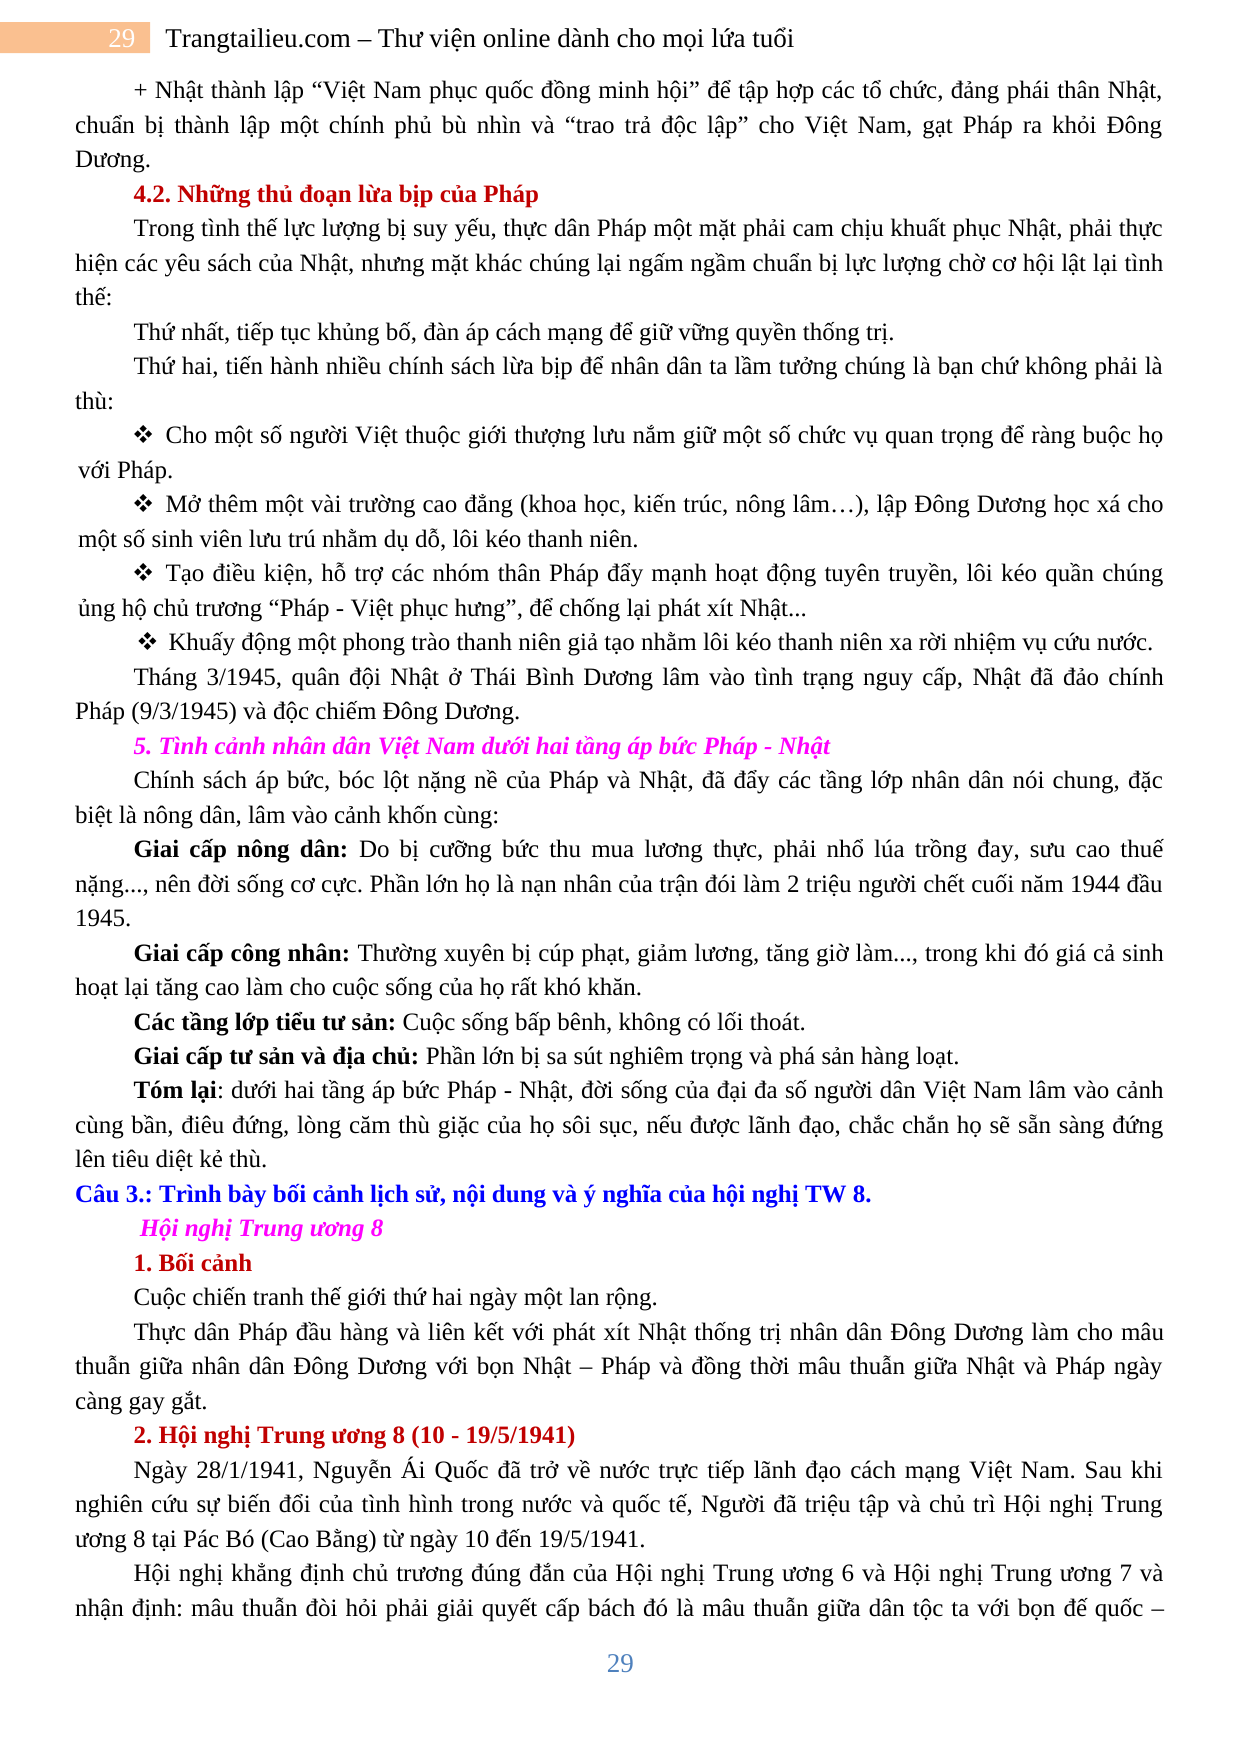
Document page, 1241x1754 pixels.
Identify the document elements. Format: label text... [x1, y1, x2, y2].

text 2. Hội nghị Trung ương 8 (10 - 19/5/1941) [75, 1420, 1165, 1449]
text Ngày 28/1/1941, Nguyễn Ái Quốc đã trở về nước trực tiếp lãnh đạo cách mạng Việt Nam. Sau khi nghiên cứu sự biến đổi của tình hình trong nước và quốc tế, Người đã triệu tập và chủ trì Hội nghị Trung ương 8 tại Pác Bó (Cao Bằng) từ ngày 10 đến 19/5/1941. [75, 1455, 1165, 1552]
subtitle Các tầng lớp tiểu tư sản: Cuộc sống bấp bênh, không có lối thoát. [75, 1007, 1165, 1035]
text Giai cấp công nhân: Thường xuyên bị cúp phạt, giảm lương, tăng giờ làm..., trong khi đó giá cả sinh hoạt lại tăng cao làm cho cuộc sống của họ rất khó khăn. [75, 938, 1165, 1001]
list Khuấy động một phong trào thanh niên giả tạo nhằm lôi kéo thanh niên xa rời nhiệm vụ cứu nước. [78, 627, 1165, 656]
text Câu 3.: Trình bày bối cảnh lịch sử, nội dung và ý nghĩa của hội nghị TW 8. [75, 1179, 1165, 1208]
text Trong tình thế lực lượng bị suy yếu, thực dân Pháp một mặt phải cam chịu khuất phục Nhật, phải thực hiện các yêu sách của Nhật, nhưng mặt khác chúng lại ngấm ngầm chuẩn bị lực lượng chờ cơ hội lật lại tình thế: [75, 213, 1165, 311]
text Giai cấp tư sản và địa chủ: Phần lớn bị sa sút nghiêm trọng và phá sản hàng loạt. [75, 1041, 1165, 1070]
text + Nhật thành lập “Việt Nam phục quốc đồng minh hội” để tập hợp các tổ chức, đảng phái thân Nhật, chuẩn bị thành lập một chính phủ bù nhìn và “trao trả độc lập” cho Việt Nam, gạt Pháp ra khỏi Đông Dương. [75, 76, 1165, 173]
text Chính sách áp bức, bóc lột nặng nề của Pháp và Nhật, đã đẩy các tầng lớp nhân dân nói chung, đặc biệt là nông dân, lâm vào cảnh khốn cùng: [75, 765, 1165, 828]
text 1. Bối cảnh [75, 1248, 1165, 1277]
list Tạo điều kiện, hỗ trợ các nhóm thân Pháp đẩy mạnh hoạt động tuyên truyền, lôi kéo quần chúng ủng hộ chủ trương “Pháp - Việt phục hưng”, để chống lại phát xít Nhật... [78, 558, 1165, 622]
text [75, 1558, 1165, 1621]
text Thực dân Pháp đầu hàng và liên kết với phát xít Nhật thống trị nhân dân Đông Dương làm cho mâu thuẫn giữa nhân dân Đông Dương với bọn Nhật – Pháp và đồng thời mâu thuẫn giữa Nhật và Pháp ngày càng gay gắt. [75, 1317, 1165, 1414]
text Giai cấp nông dân: Do bị cưỡng bức thu mua lương thực, phải nhổ lúa trồng đay, sưu cao thuế nặng..., nên đời sống cơ cực. Phần lớn họ là nạn nhân của trận đói làm 2 triệu người chết cuối năm 1944 đầu 1945. [75, 834, 1165, 932]
text Hội nghị Trung ương 8 [75, 1213, 1165, 1242]
text Tóm lại: dưới hai tầng áp bức Pháp - Nhật, đời sống của đại đa số người dân Việt Nam lâm vào cảnh cùng bần, điêu đứng, lòng căm thù giặc của họ sôi sục, nếu được lãnh đạo, chắc chắn họ sẽ sẵn sàng đứng lên tiêu diệt kẻ thù. [75, 1076, 1165, 1173]
list Mở thêm một vài trường cao đẳng (khoa học, kiến trúc, nông lâm…), lập Đông Dương học xá cho một số sinh viên lưu trú nhằm dụ dỗ, lôi kéo thanh niên. [78, 489, 1165, 553]
list Cho một số người Việt thuộc giới thượng lưu nắm giữ một số chức vụ quan trọng để ràng buộc họ với Pháp. [78, 420, 1165, 484]
text Cuộc chiến tranh thế giới thứ hai ngày một lan rộng. [75, 1282, 1165, 1311]
text 5. Tình cảnh nhân dân Việt Nam dưới hai tầng áp bức Pháp - Nhật [75, 731, 1165, 759]
text Tháng 3/1945, quân đội Nhật ở Thái Bình Dương lâm vào tình trạng nguy cấp, Nhật đã đảo chính Pháp (9/3/1945) và độc chiếm Đông Dương. [75, 662, 1165, 725]
text Thứ nhất, tiếp tục khủng bố, đàn áp cách mạng để giữ vững quyền thống trị. [75, 317, 1165, 346]
text 4.2. Những thủ đoạn lừa bịp của Pháp [75, 179, 1165, 208]
text Thứ hai, tiến hành nhiều chính sách lừa bịp để nhân dân ta lầm tưởng chúng là bạn chứ không phải là thù: [75, 351, 1165, 415]
